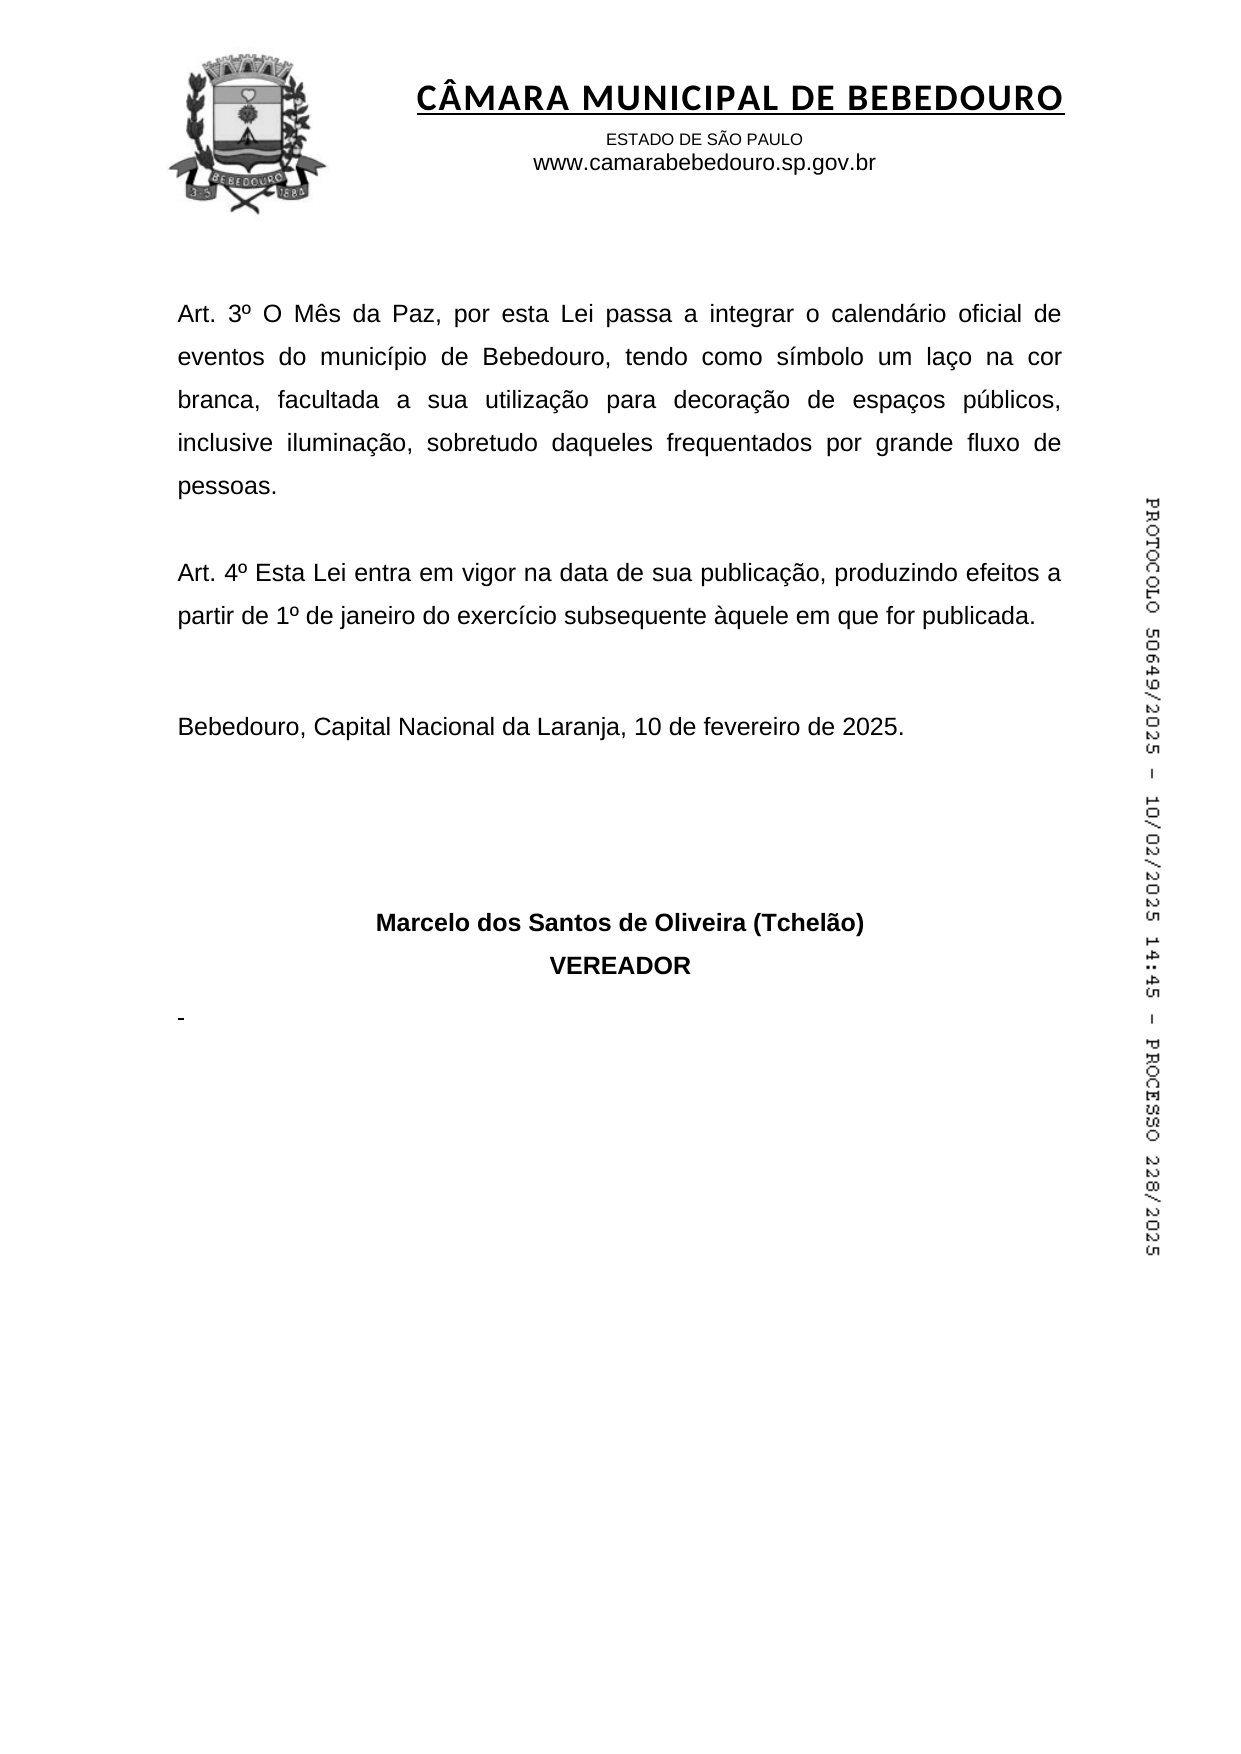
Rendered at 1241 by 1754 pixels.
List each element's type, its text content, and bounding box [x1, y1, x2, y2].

picture [157, 47, 330, 222]
text Art. 3º O Mês da Paz, por esta Lei passa a integrar o calendário oficial de eventos do município de Bebedouro, tendo como símbolo um laço na cor branca, facultada a sua utilização para decoração de espaços públicos, inclusive iluminação, sobretudo daqueles frequentados por grande fluxo de pessoas. [177, 299, 1063, 500]
text Art. 4º Esta Lei entra em vigor na data de sua publicação, produzindo efeitos a partir de 1º de janeiro do exercício subsequente àquele em que for publicada. [177, 557, 1063, 629]
text VEREADOR [177, 951, 1063, 980]
picture [1120, 494, 1183, 1260]
text Bebedouro, Capital Nacional da Laranja, 10 de fevereiro de 2025. [177, 712, 1063, 741]
text Marcelo dos Santos de Oliveira (Tchelão) [177, 908, 1063, 937]
